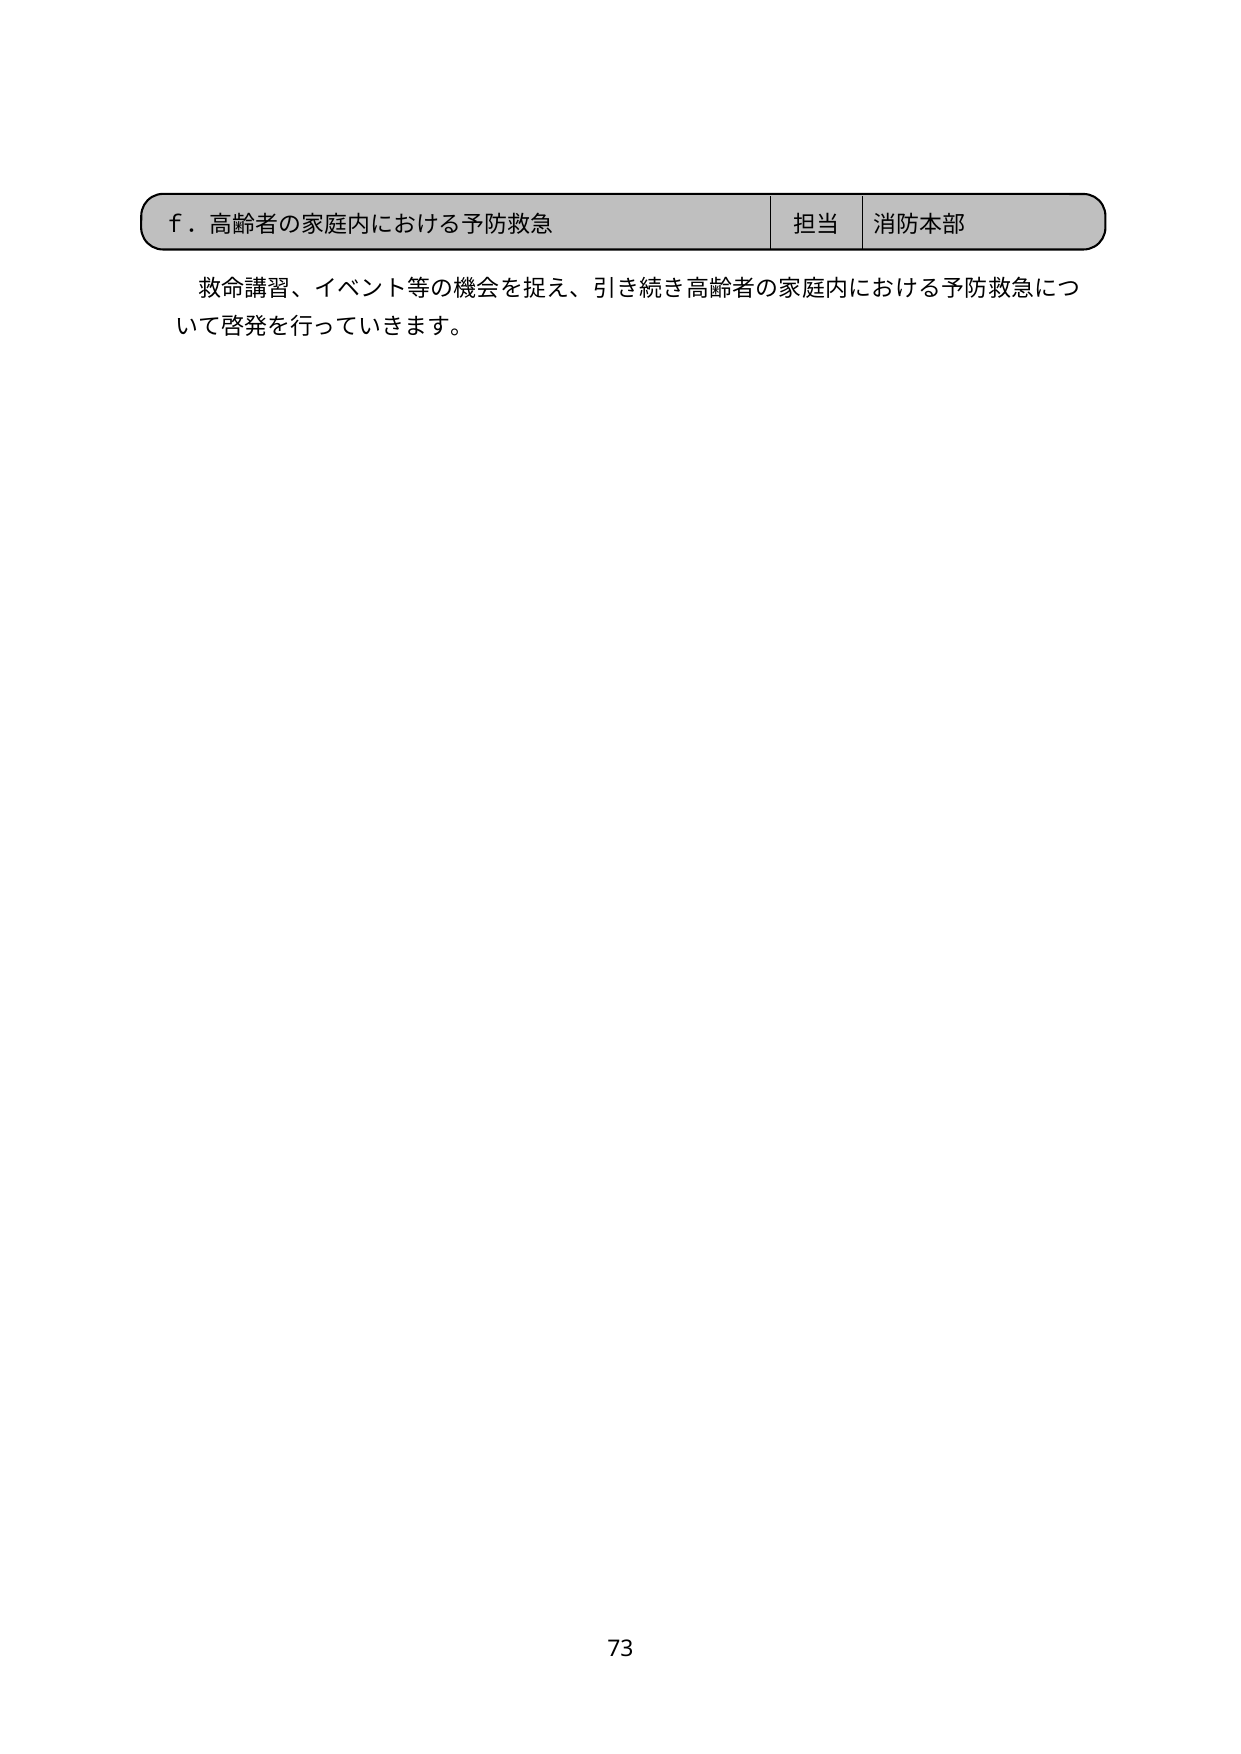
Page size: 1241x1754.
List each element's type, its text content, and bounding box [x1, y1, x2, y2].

table_header ｆ．高齢者の家庭内における予防救急 [153, 196, 770, 249]
table_header 担当 [771, 196, 862, 249]
table_header 消防本部 [863, 196, 1092, 249]
table_cell 救命講習、イベント等の機会を捉え、引き続き高齢者の家庭内における予防救急について啓発を行っていきます。 [153, 249, 1092, 343]
